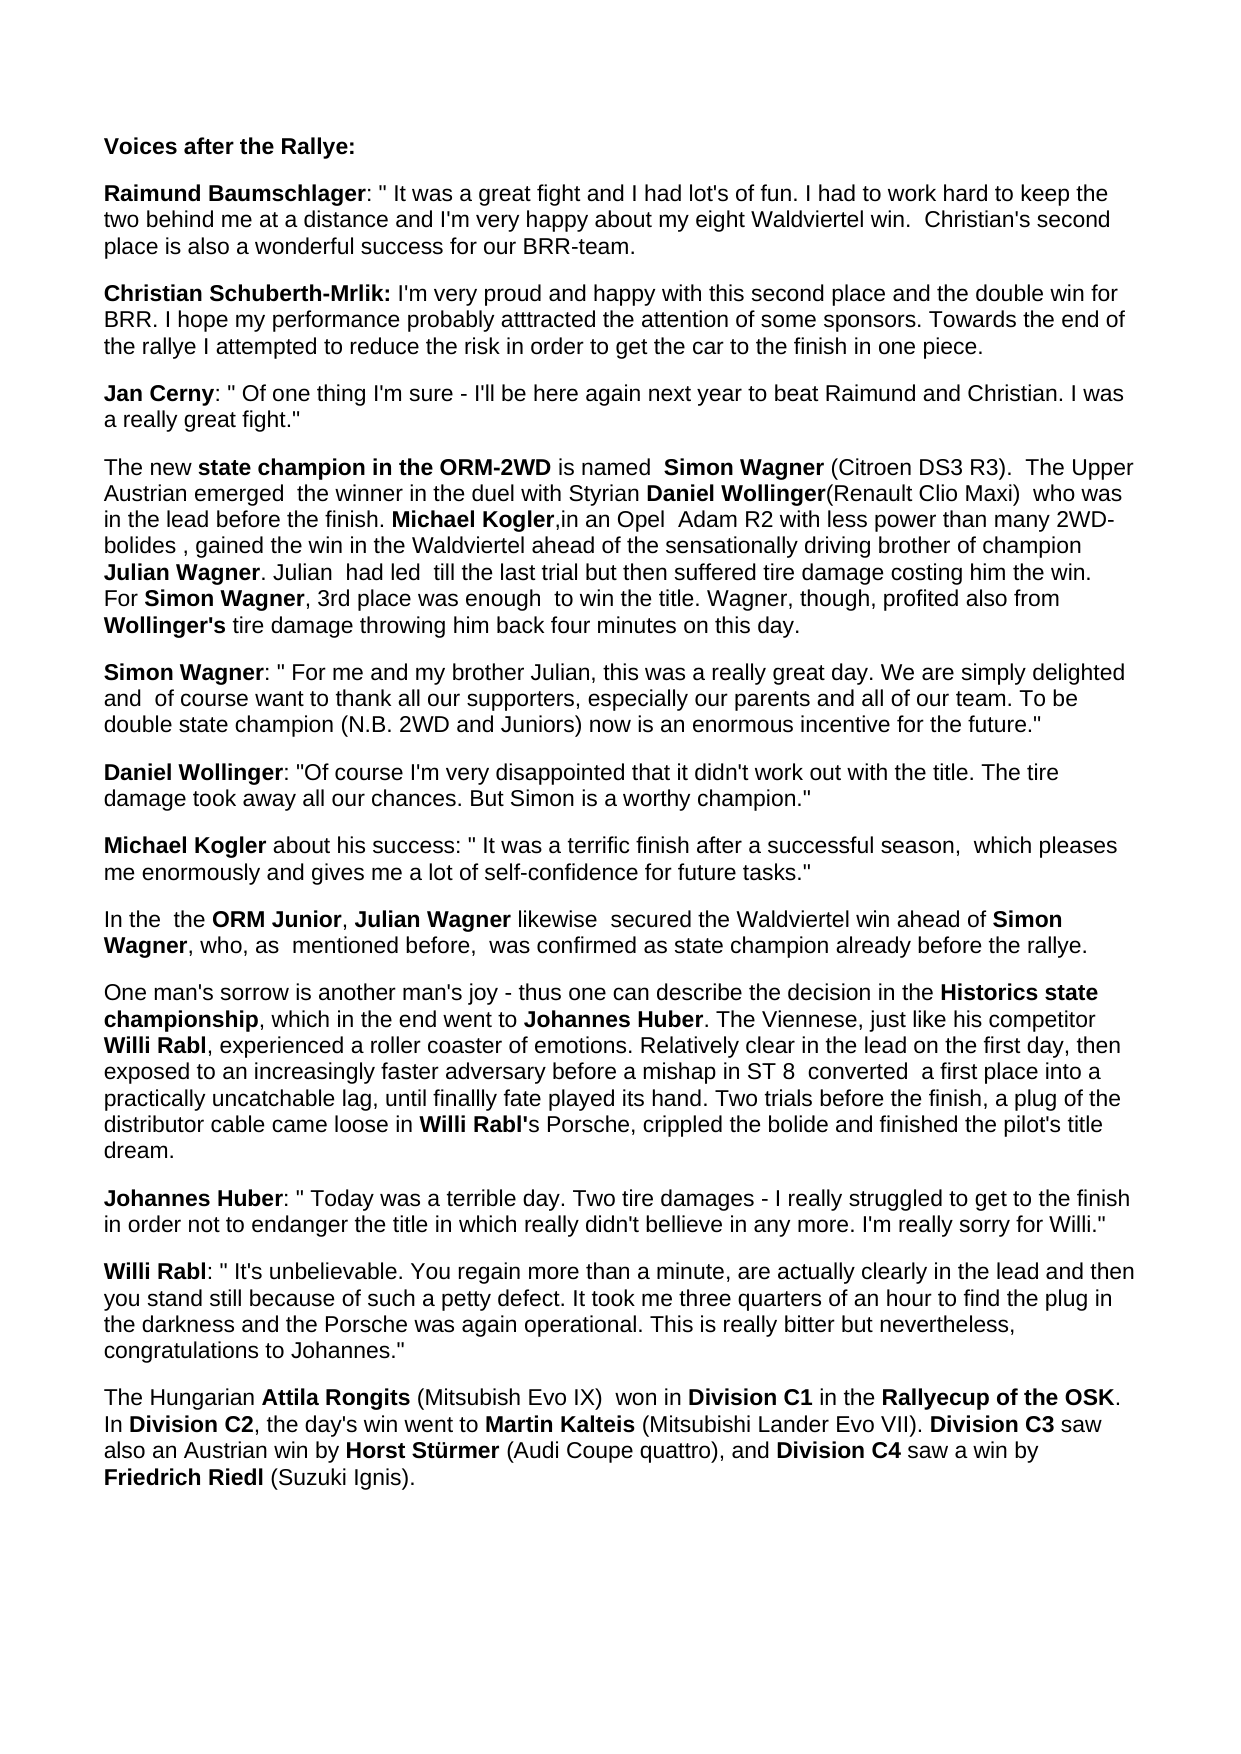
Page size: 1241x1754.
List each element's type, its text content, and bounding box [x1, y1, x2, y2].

text Simon Wagner: " For me and my brother Julian, this was a really great day. We are simply delighted and of course want to thank all our supporters, especially our parents and all of our team. To be double state champion (N.B. 2WD and Juniors) now is an enormous incentive for the future." [103, 659, 1137, 738]
text Voices after the Rallye: [103, 133, 1137, 159]
text The new state champion in the ORM-2WD is named Simon Wagner (Citroen DS3 R3). The Upper Austrian emerged the winner in the duel with Styrian Daniel Wollinger(Renault Clio Maxi) who was in the lead before the finish. Michael Kogler,in an Opel Adam R2 with less power than many 2WD-bolides , gained the win in the Waldviertel ahead of the sensationally driving brother of champion Julian Wagner. Julian had led till the last trial but then suffered tire damage costing him the win. For Simon Wagner, 3rd place was enough to win the title. Wagner, though, profited also from Wollinger's tire damage throwing him back four minutes on this day. [103, 453, 1137, 638]
text One man's sorrow is another man's joy - thus one can describe the decision in the Historics state championship, which in the end went to Johannes Huber. The Viennese, just like his competitor Willi Rabl, experienced a roller coaster of emotions. Relatively clear in the lead on the first day, then exposed to an increasingly faster adversary before a mishap in ST 8 converted a first place into a practically uncatchable lag, until finallly fate played its hand. Two trials before the finish, a plug of the distributor cable came loose in Willi Rabl's Porsche, crippled the bolide and finished the pilot's title dream. [103, 979, 1137, 1164]
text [103, 1384, 1137, 1516]
text Michael Kogler about his success: " It was a terrific finish after a successful season, which pleases me enormously and gives me a lot of self-confidence for future tasks." [103, 832, 1137, 885]
text Christian Schuberth-Mrlik: I'm very proud and happy with this second place and the double win for BRR. I hope my performance probably atttracted the attention of some sponsors. Towards the end of the rallye I attempted to reduce the risk in order to get the car to the finish in one piece. [103, 280, 1137, 359]
text In the the ORM Junior, Julian Wagner likewise secured the Waldviertel win ahead of Simon Wagner, who, as mentioned before, was confirmed as state champion already before the rallye. [103, 906, 1137, 958]
text Daniel Wollinger: "Of course I'm very disappointed that it didn't work out with the title. The tire damage took away all our chances. But Simon is a worthy champion." [103, 759, 1137, 811]
text Johannes Huber: " Today was a terrible day. Two tire damages - I really struggled to get to the finish in order not to endanger the title in which really didn't bellieve in any more. I'm really sorry for Willi." [103, 1184, 1137, 1237]
text Willi Rabl: " It's unbelievable. You regain more than a minute, are actually clearly in the lead and then you stand still because of such a petty defect. It took me three quarters of an hour to find the plug in the darkness and the Porsche was again operational. This is really bitter but nevertheless, congratulations to Johannes." [103, 1258, 1137, 1363]
text Jan Cerny: " Of one thing I'm sure - I'll be here again next year to beat Raimund and Christian. I was a really great fight." [103, 380, 1137, 433]
text Raimund Baumschlager: " It was a great fight and I had lot's of fun. I had to work hard to keep the two behind me at a distance and I'm very happy about my eight Waldviertel win. Christian's second place is also a wonderful success for our BRR-team. [103, 180, 1137, 259]
